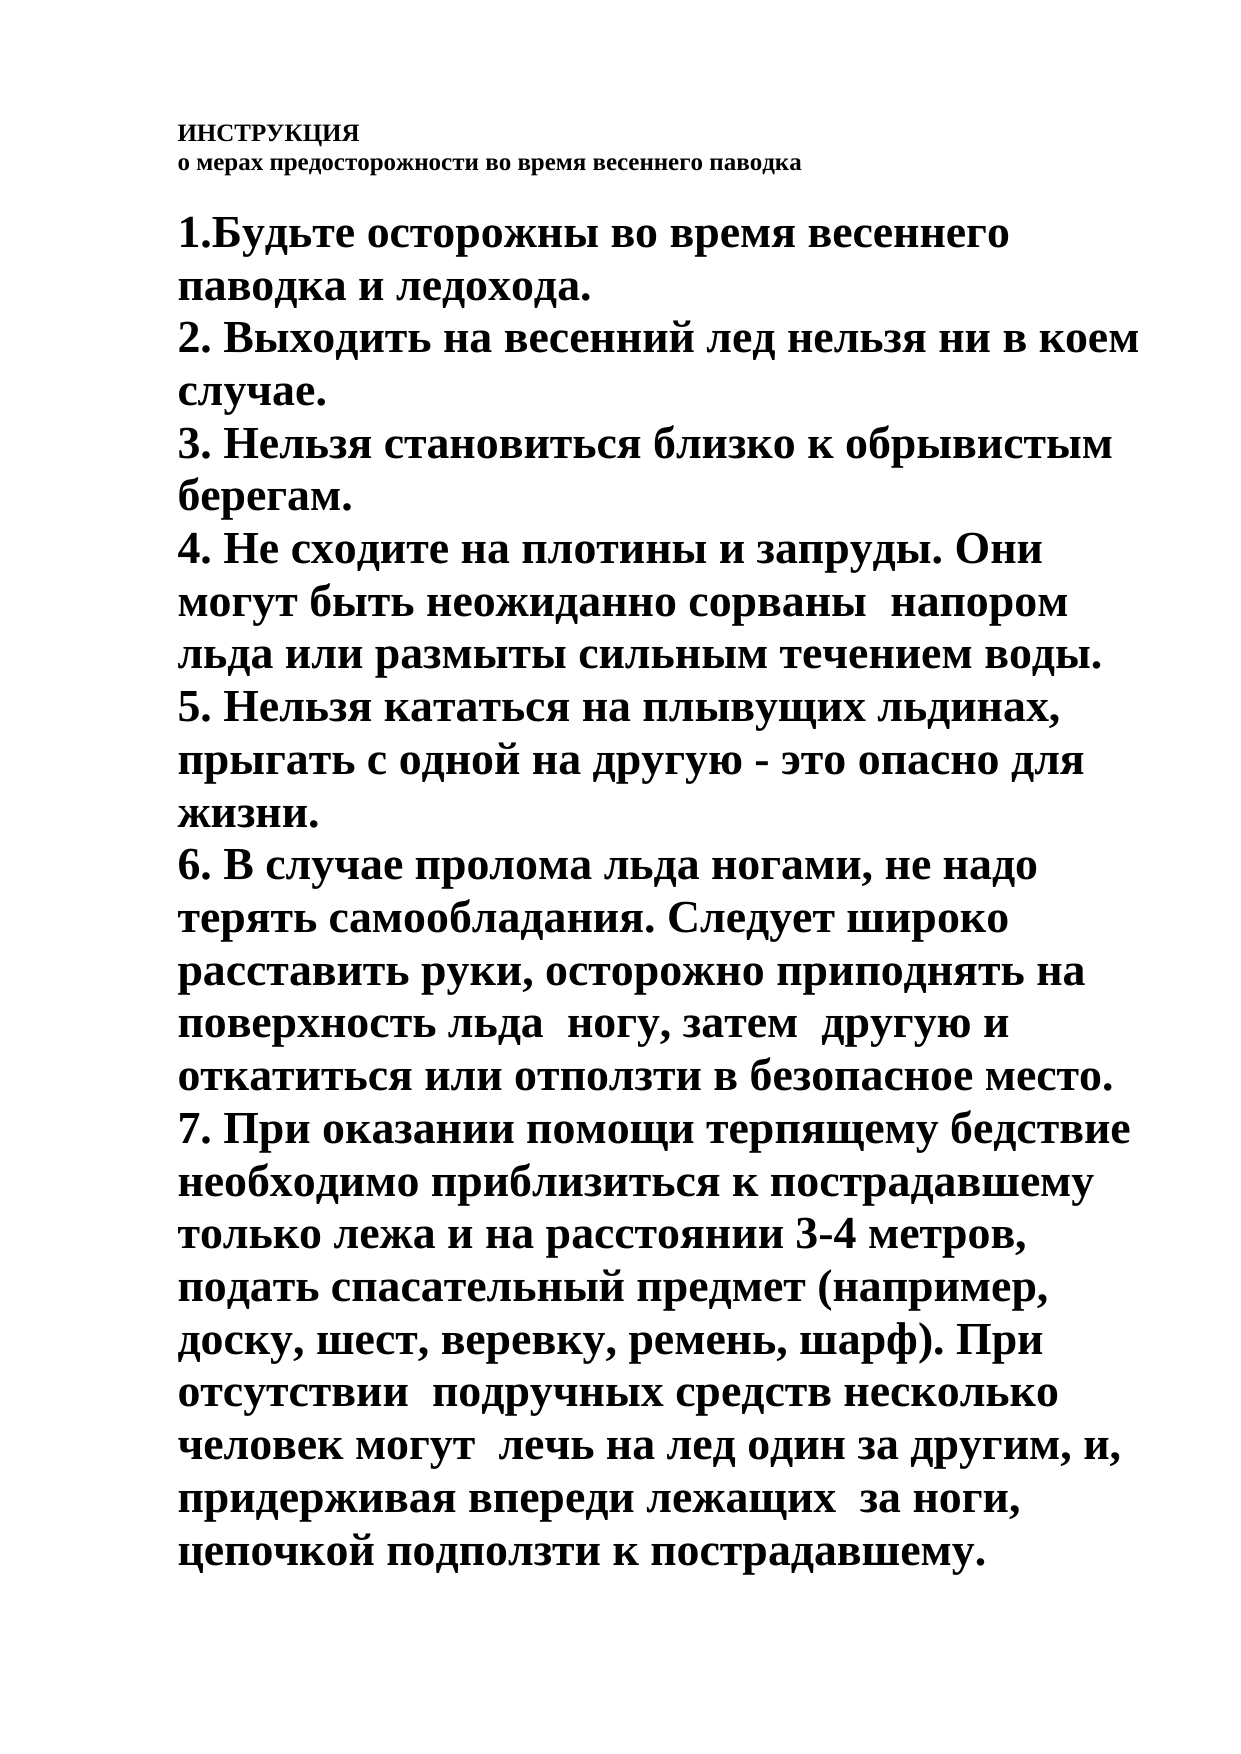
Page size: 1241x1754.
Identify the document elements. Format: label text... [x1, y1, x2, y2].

text 4. Не сходите на плотины и запруды. Они могут быть неожиданно сорваны напором льда или размыты сильным течением воды. [177, 521, 1152, 679]
text 6. В случае пролома льда ногами, не надо терять самообладания. Следует широко расставить руки, осторожно приподнять на поверхность льда ногу, затем другую и откатиться или отползти в безопасное место. [177, 837, 1152, 1100]
text 3. Нельзя становиться близко к обрывистым берегам. [177, 415, 1152, 521]
text 5. Нельзя кататься на плывущих льдинах, прыгать с одной на другую - это опасно для жизни. [177, 679, 1152, 837]
text 1.Будьте осторожны во время весеннего паводка и ледохода. [177, 204, 1152, 310]
text 7. При оказании помощи терпящему бедствие необходимо приблизиться к пострадавшему только лежа и на расстоянии 3-4 метров, подать спасательный предмет (например, доску, шест, веревку, ремень, шарф). При отсутствии подручных средств несколько человек могут лечь на лед один за другим, и, придерживая впереди лежащих за ноги, цепочкой подползти к пострадавшему. [177, 1100, 1152, 1575]
text 2. Выходить на весенний лед нельзя ни в коем случае. [177, 310, 1152, 415]
text о мерах предосторожности во время весеннего паводка [177, 147, 1152, 176]
text ИНСТРУКЦИЯ [177, 118, 1152, 147]
